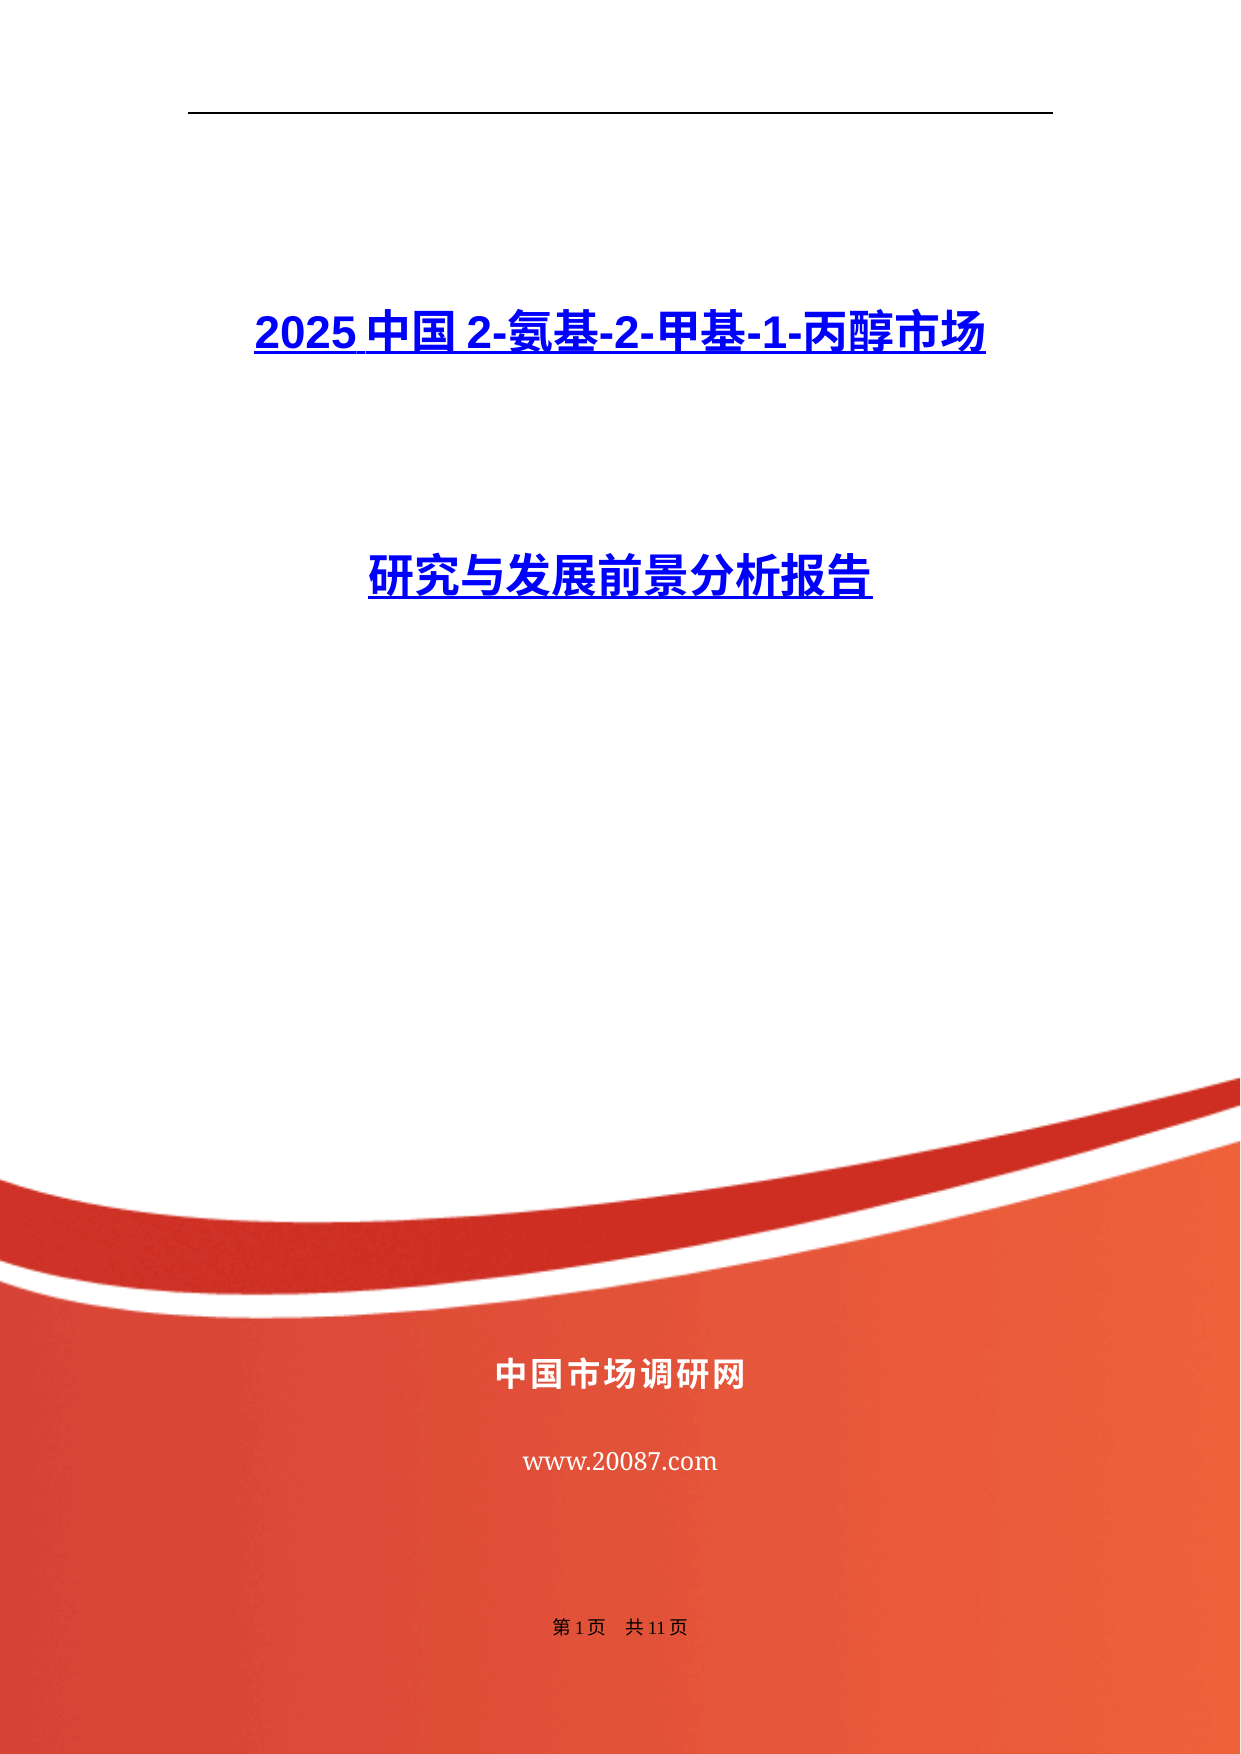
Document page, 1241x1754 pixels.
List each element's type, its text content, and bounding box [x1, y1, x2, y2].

picture [0, 1006, 1241, 1754]
subtitle 中国市场调研网 [187, 1339, 1053, 1404]
table_header 2025中国2-氨基-2-甲基-1-丙醇市场研究与发展前景分析报告 [188, 207, 1053, 773]
text www.20087.com [187, 1428, 1053, 1493]
